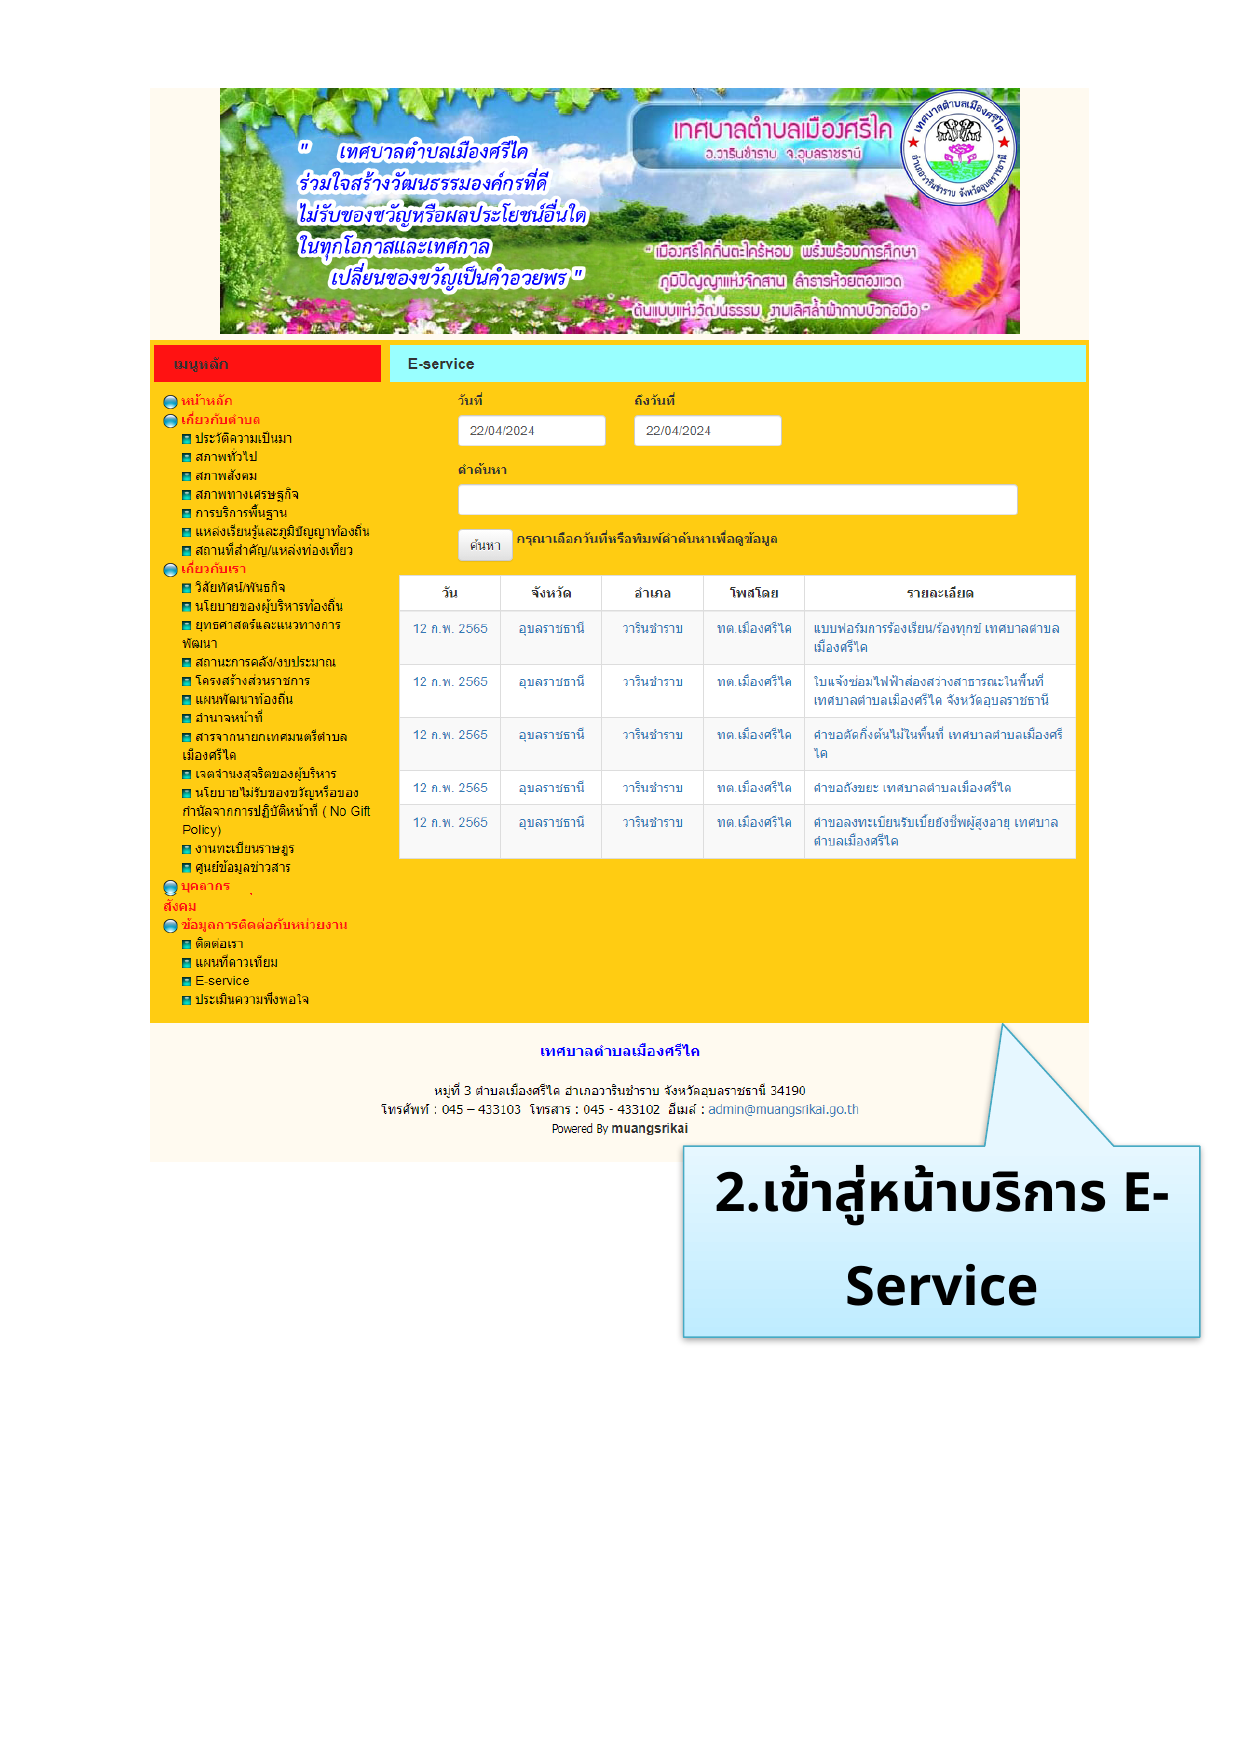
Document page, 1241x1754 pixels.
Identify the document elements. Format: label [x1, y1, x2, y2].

picture [150, 88, 1089, 1162]
